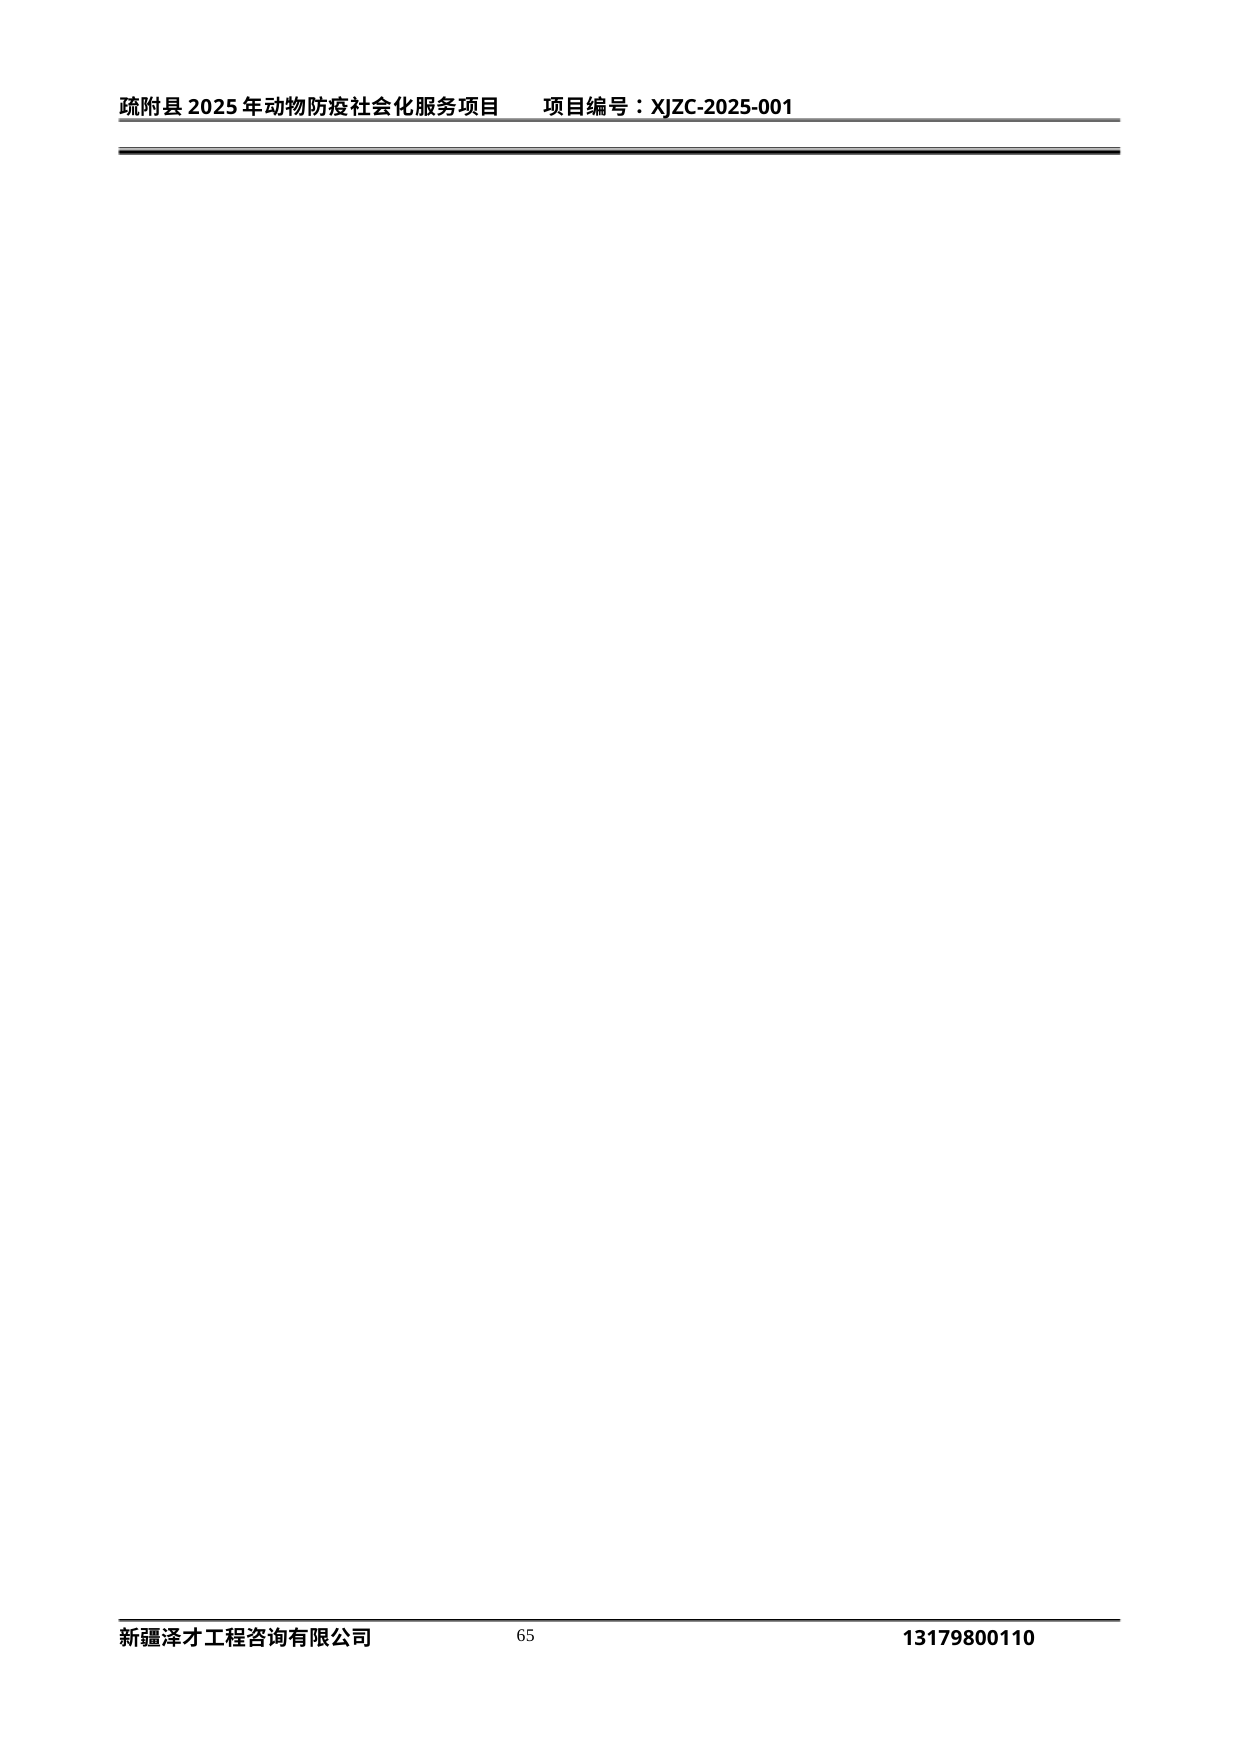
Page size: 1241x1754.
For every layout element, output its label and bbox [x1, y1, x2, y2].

picture [118, 118, 1122, 122]
picture [118, 147, 1122, 155]
